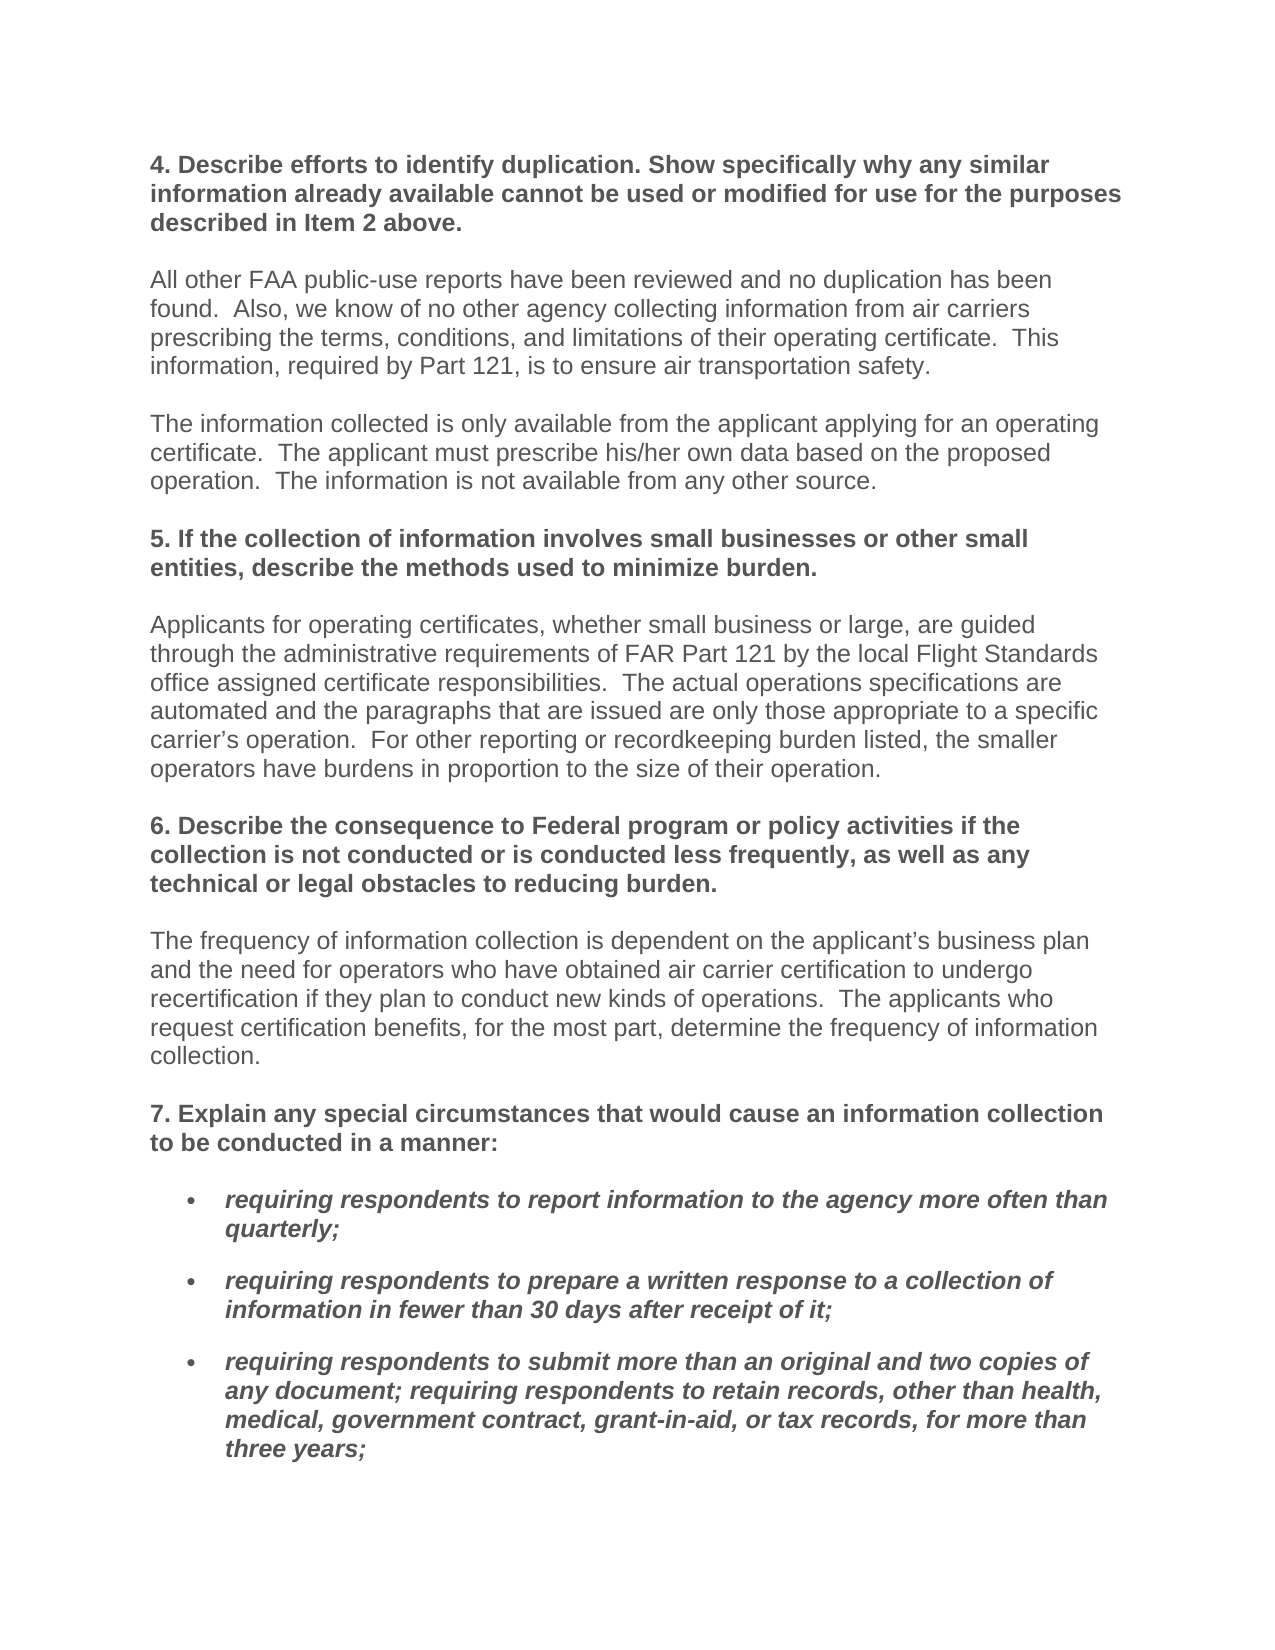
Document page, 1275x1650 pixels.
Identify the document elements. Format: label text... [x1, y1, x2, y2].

list requiring respondents to prepare a written response to a collection of information in fewer than 30 days after receipt of it; [187, 1266, 1125, 1324]
text 4. Describe efforts to identify duplication. Show specifically why any similar information already available cannot be used or modified for use for the purposes described in Item 2 above. [150, 150, 1125, 236]
list requiring respondents to report information to the agency more often than quarterly; [187, 1185, 1125, 1243]
text The information collected is only available from the applicant applying for an operating certificate. The applicant must prescribe his/her own data based on the proposed operation. The information is not available from any other source. [150, 409, 1125, 495]
text 7. Explain any special circumstances that would cause an information collection to be conducted in a manner: [150, 1099, 1125, 1156]
list requiring respondents to submit more than an original and two copies of any document; requiring respondents to retain records, other than health, medical, government contract, grant-in-aid, or tax records, for more than three years; [187, 1347, 1125, 1462]
text The frequency of information collection is dependent on the applicant’s business plan and the need for operators who have obtained air carrier certification to undergo recertification if they plan to conduct new kinds of operations. The applicants who request certification benefits, for the most part, determine the frequency of information collection. [150, 926, 1125, 1070]
text All other FAA public-use reports have been reviewed and no duplication has been found. Also, we know of no other agency collecting information from air carriers prescribing the terms, conditions, and limitations of their operating certificate. This information, required by Part 121, is to ensure air transportation safety. [150, 265, 1125, 380]
text 5. If the collection of information involves small businesses or other small entities, describe the methods used to minimize burden. [150, 524, 1125, 581]
text 6. Describe the consequence to Federal program or policy activities if the collection is not conducted or is conducted less frequently, as well as any technical or legal obstacles to reducing burden. [150, 811, 1125, 897]
text Applicants for operating certificates, whether small business or large, are guided through the administrative requirements of FAR Part 121 by the local Flight Standards office assigned certificate responsibilities. The actual operations specifications are automated and the paragraphs that are issued are only those appropriate to a specific carrier’s operation. For other reporting or recordkeeping burden listed, the smaller operators have burdens in proportion to the size of their operation. [150, 610, 1125, 782]
